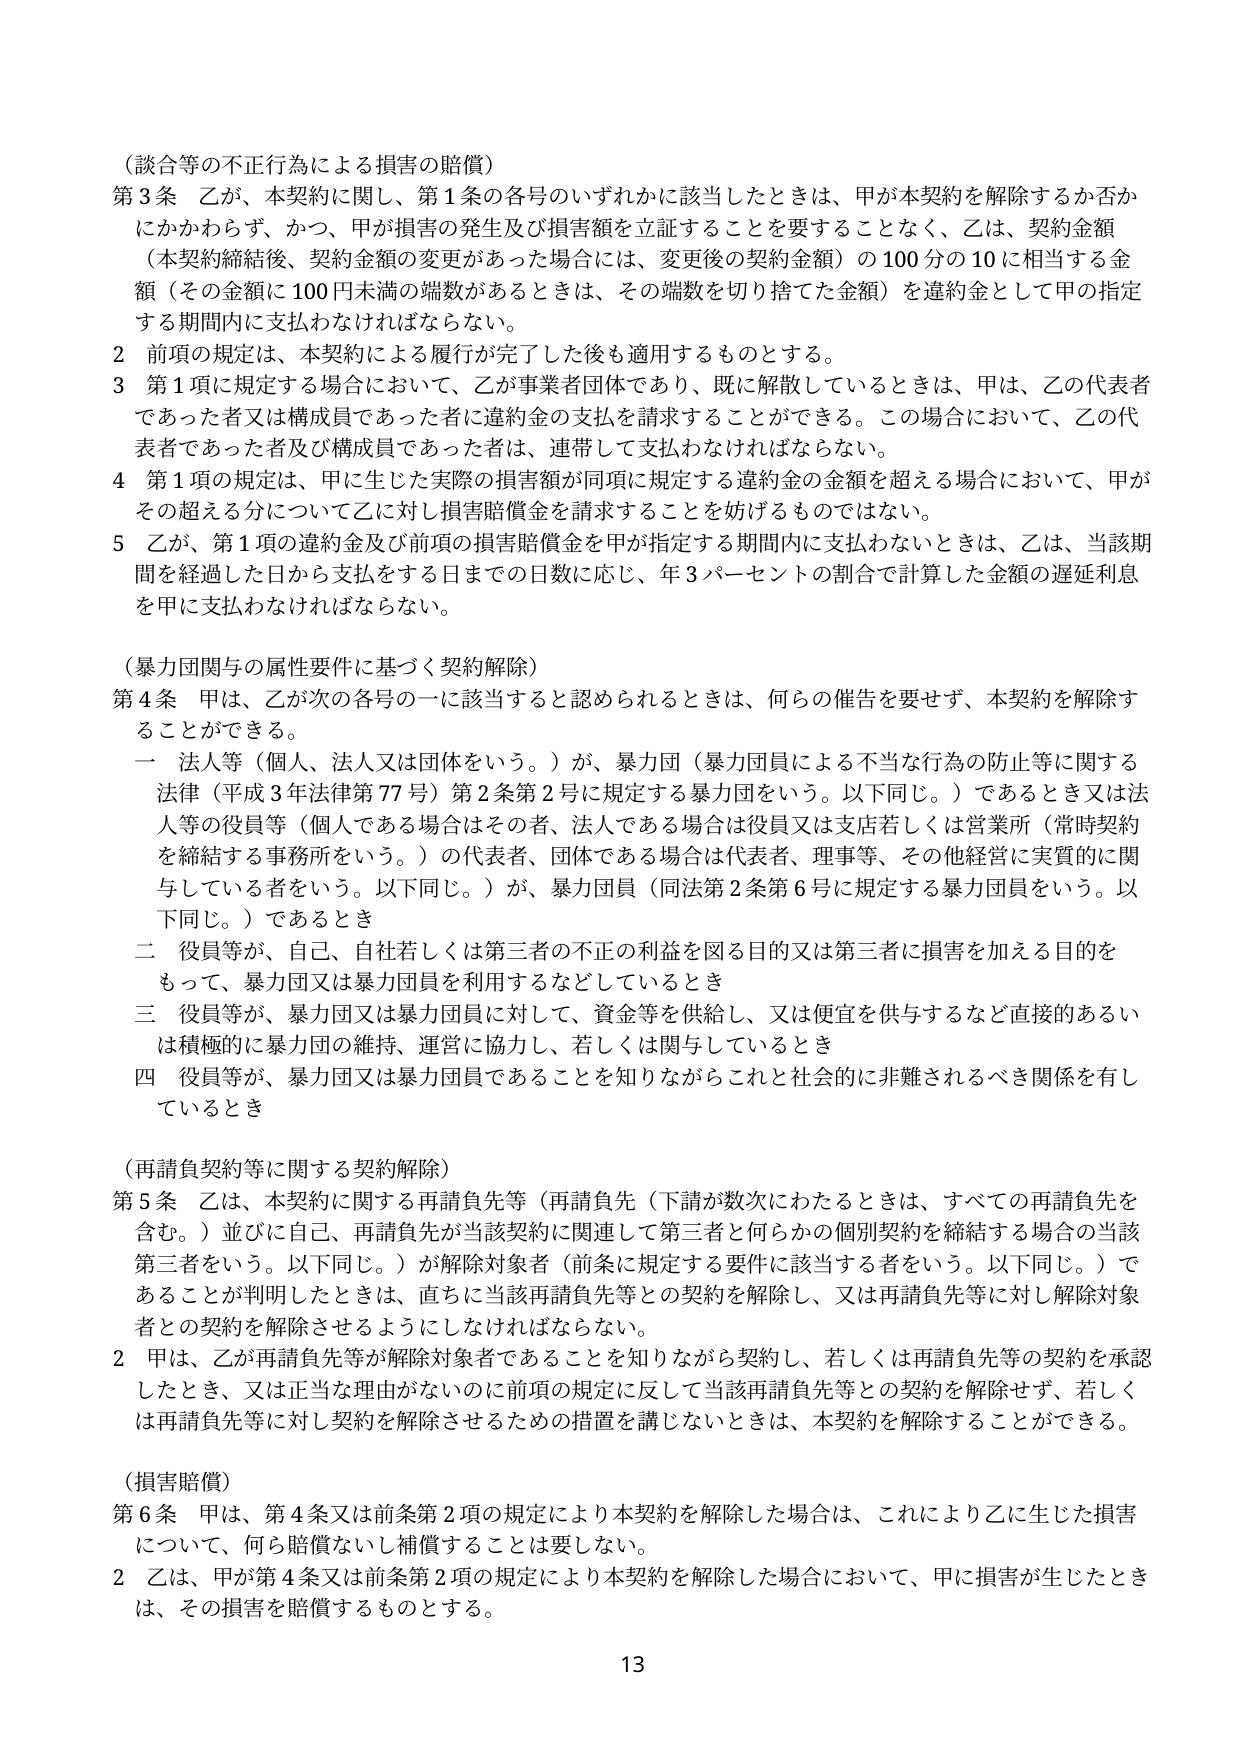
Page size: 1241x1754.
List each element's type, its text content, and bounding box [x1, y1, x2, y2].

text 第6条 甲は、第4条又は前条第2項の規定により本契約を解除した場合は、これにより乙に生じた損害について、何ら賠償ないし補償することは要しない。 [112, 1497, 1153, 1560]
text 4 第1項の規定は、甲に生じた実際の損害額が同項に規定する違約金の金額を超える場合において、甲がその超える分について乙に対し損害賠償金を請求することを妨げるものではない。 [112, 463, 1153, 526]
text （暴力団関与の属性要件に基づく契約解除） [112, 650, 1153, 682]
text 第4条 甲は、乙が次の各号の一に該当すると認められるときは、何らの催告を要せず、本契約を解除することができる。 [112, 682, 1153, 745]
text 2 乙は、甲が第4条又は前条第2項の規定により本契約を解除した場合において、甲に損害が生じたときは、その損害を賠償するものとする。 [112, 1560, 1153, 1623]
text 2 前項の規定は、本契約による履行が完了した後も適用するものとする。 [112, 337, 1153, 368]
text 第3条 乙が、本契約に関し、第1条の各号のいずれかに該当したときは、甲が本契約を解除するか否かにかかわらず、かつ、甲が損害の発生及び損害額を立証することを要することなく、乙は、契約金額（本契約締結後、契約金額の変更があった場合には、変更後の契約金額）の100分の10に相当する金額（その金額に100円未満の端数があるときは、その端数を切り捨てた金額）を違約金として甲の指定する期間内に支払わなければならない。 [112, 179, 1153, 337]
text （談合等の不正行為による損害の賠償） [112, 148, 1153, 179]
text （損害賠償） [112, 1466, 1153, 1497]
text 第5条 乙は、本契約に関する再請負先等（再請負先（下請が数次にわたるときは、すべての再請負先を含む。）並びに自己、再請負先が当該契約に関連して第三者と何らかの個別契約を締結する場合の当該第三者をいう。以下同じ。）が解除対象者（前条に規定する要件に該当する者をいう。以下同じ。）であることが判明したときは、直ちに当該再請負先等との契約を解除し、又は再請負先等に対し解除対象者との契約を解除させるようにしなければならない。 [112, 1184, 1153, 1341]
text （再請負契約等に関する契約解除） [112, 1152, 1153, 1184]
text 四 役員等が、暴力団又は暴力団員であることを知りながらこれと社会的に非難されるべき関係を有しているとき [134, 1060, 1153, 1123]
text 5 乙が、第1項の違約金及び前項の損害賠償金を甲が指定する期間内に支払わないときは、乙は、当該期間を経過した日から支払をする日までの日数に応じ、年3パーセントの割合で計算した金額の遅延利息を甲に支払わなければならない。 [112, 526, 1153, 621]
text 3 第1項に規定する場合において、乙が事業者団体であり、既に解散しているときは、甲は、乙の代表者であった者又は構成員であった者に違約金の支払を請求することができる。この場合において、乙の代表者であった者及び構成員であった者は、連帯して支払わなければならない。 [112, 368, 1153, 463]
text 三 役員等が、暴力団又は暴力団員に対して、資金等を供給し、又は便宜を供与するなど直接的あるいは積極的に暴力団の維持、運営に協力し、若しくは関与しているとき [134, 997, 1153, 1060]
text 2 甲は、乙が再請負先等が解除対象者であることを知りながら契約し、若しくは再請負先等の契約を承認したとき、又は正当な理由がないのに前項の規定に反して当該再請負先等との契約を解除せず、若しくは再請負先等に対し契約を解除させるための措置を講じないときは、本契約を解除することができる。 [112, 1341, 1153, 1436]
text 一 法人等（個人、法人又は団体をいう。）が、暴力団（暴力団員による不当な行為の防止等に関する法律（平成3年法律第77号）第2条第2号に規定する暴力団をいう。以下同じ。）であるとき又は法人等の役員等（個人である場合はその者、法人である場合は役員又は支店若しくは営業所（常時契約を締結する事務所をいう。）の代表者、団体である場合は代表者、理事等、その他経営に実質的に関与している者をいう。以下同じ。）が、暴力団員（同法第2条第6号に規定する暴力団員をいう。以下同じ。）であるとき [134, 745, 1153, 934]
text 二 役員等が、自己、自社若しくは第三者の不正の利益を図る目的又は第三者に損害を加える目的をもって、暴力団又は暴力団員を利用するなどしているとき [134, 934, 1153, 997]
